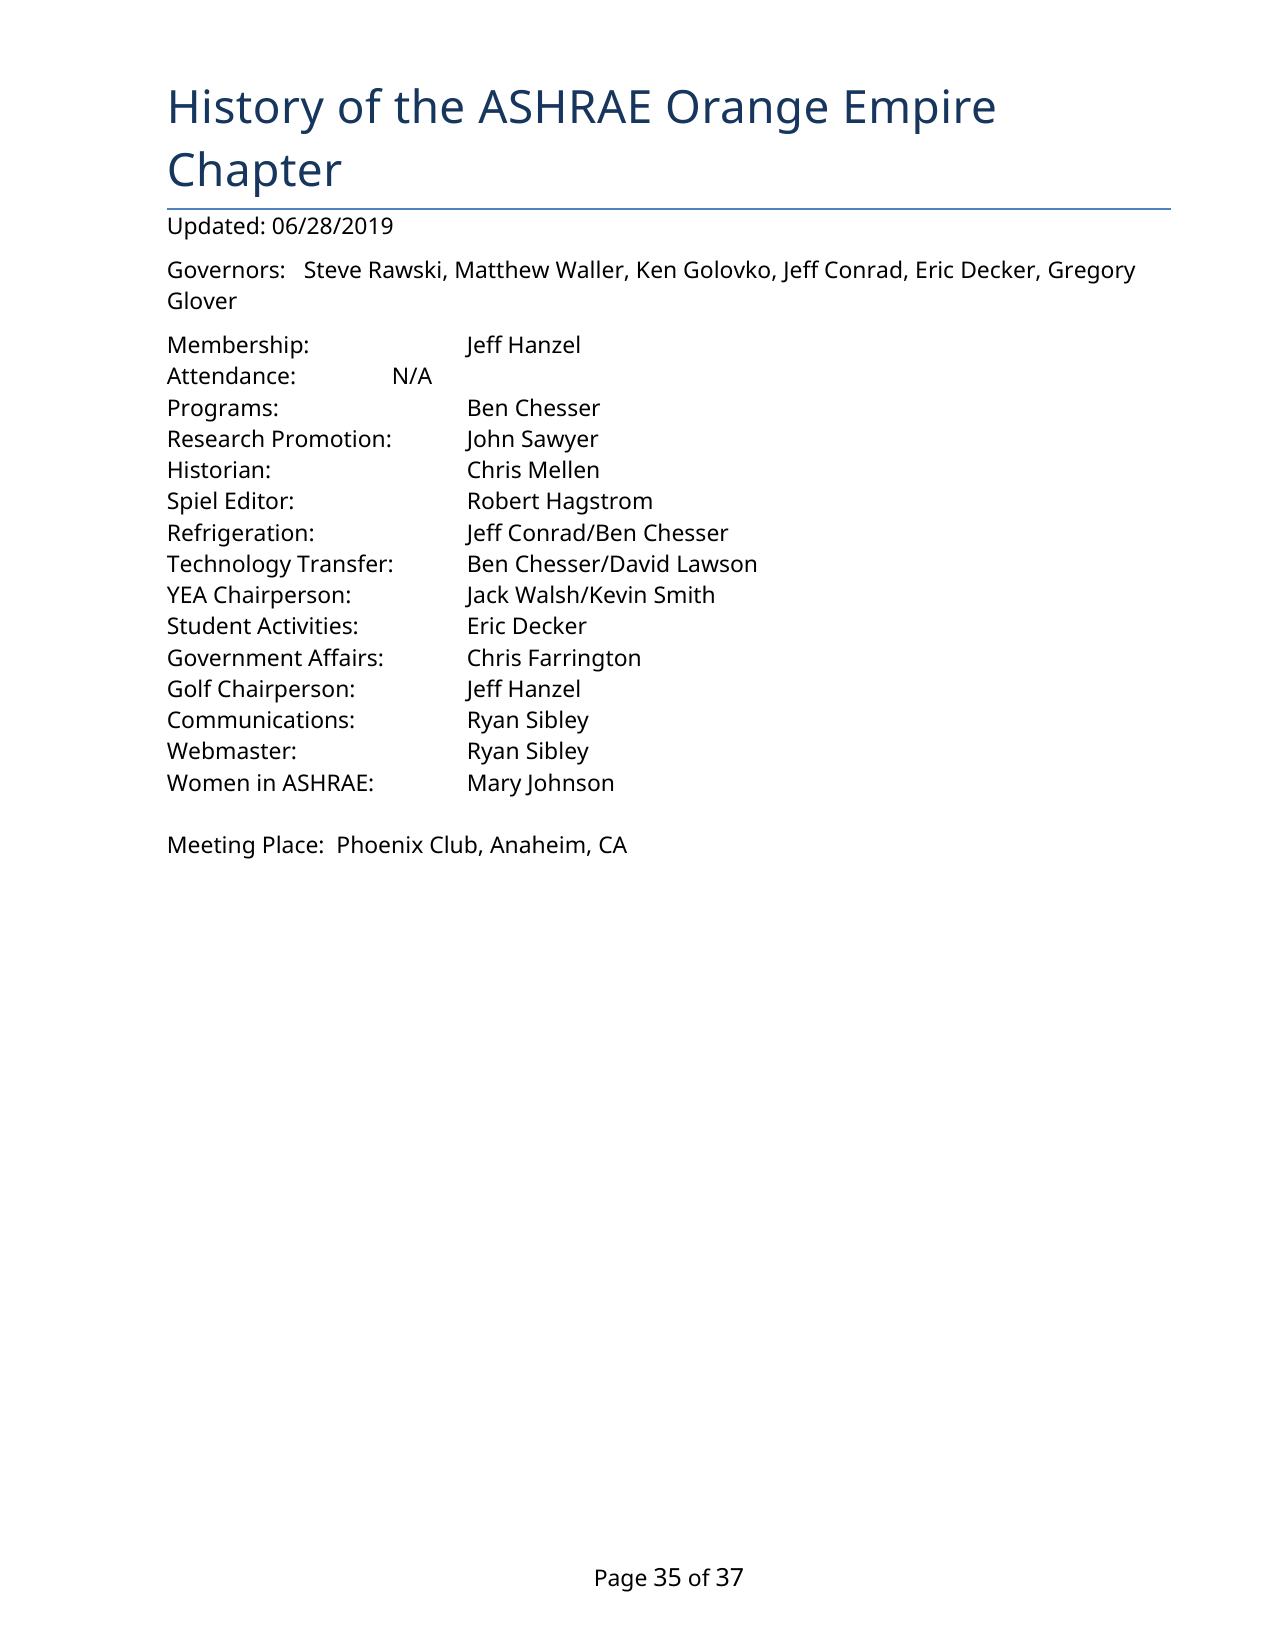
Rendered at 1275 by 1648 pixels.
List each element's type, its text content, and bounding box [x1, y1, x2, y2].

text Governors: Steve Rawski, Matthew Waller, Ken Golovko, Jeff Conrad, Eric Decker, Gregory Glover [167, 254, 1171, 316]
text Meeting Place: Phoenix Club, Anaheim, CA [167, 829, 1171, 860]
text Women in ASHRAE: Mary Johnson [167, 766, 1171, 798]
text Government Affairs: Chris Farrington [167, 641, 1171, 673]
text Membership: Jeff Hanzel Attendance: N/A Programs: Ben Chesser Research Promotion: John Sawyer Historian: Chris Mellen Spiel Editor: Robert Hagstrom Refrigeration: Jeff Conrad/Ben Chesser Technology Transfer: Ben Chesser/David Lawson YEA Chairperson: Jack Walsh/Kevin Smith Student Activities: Eric Decker [167, 329, 1171, 641]
text Golf Chairperson: Jeff Hanzel Communications: Ryan Sibley Webmaster: Ryan Sibley [167, 673, 1171, 766]
